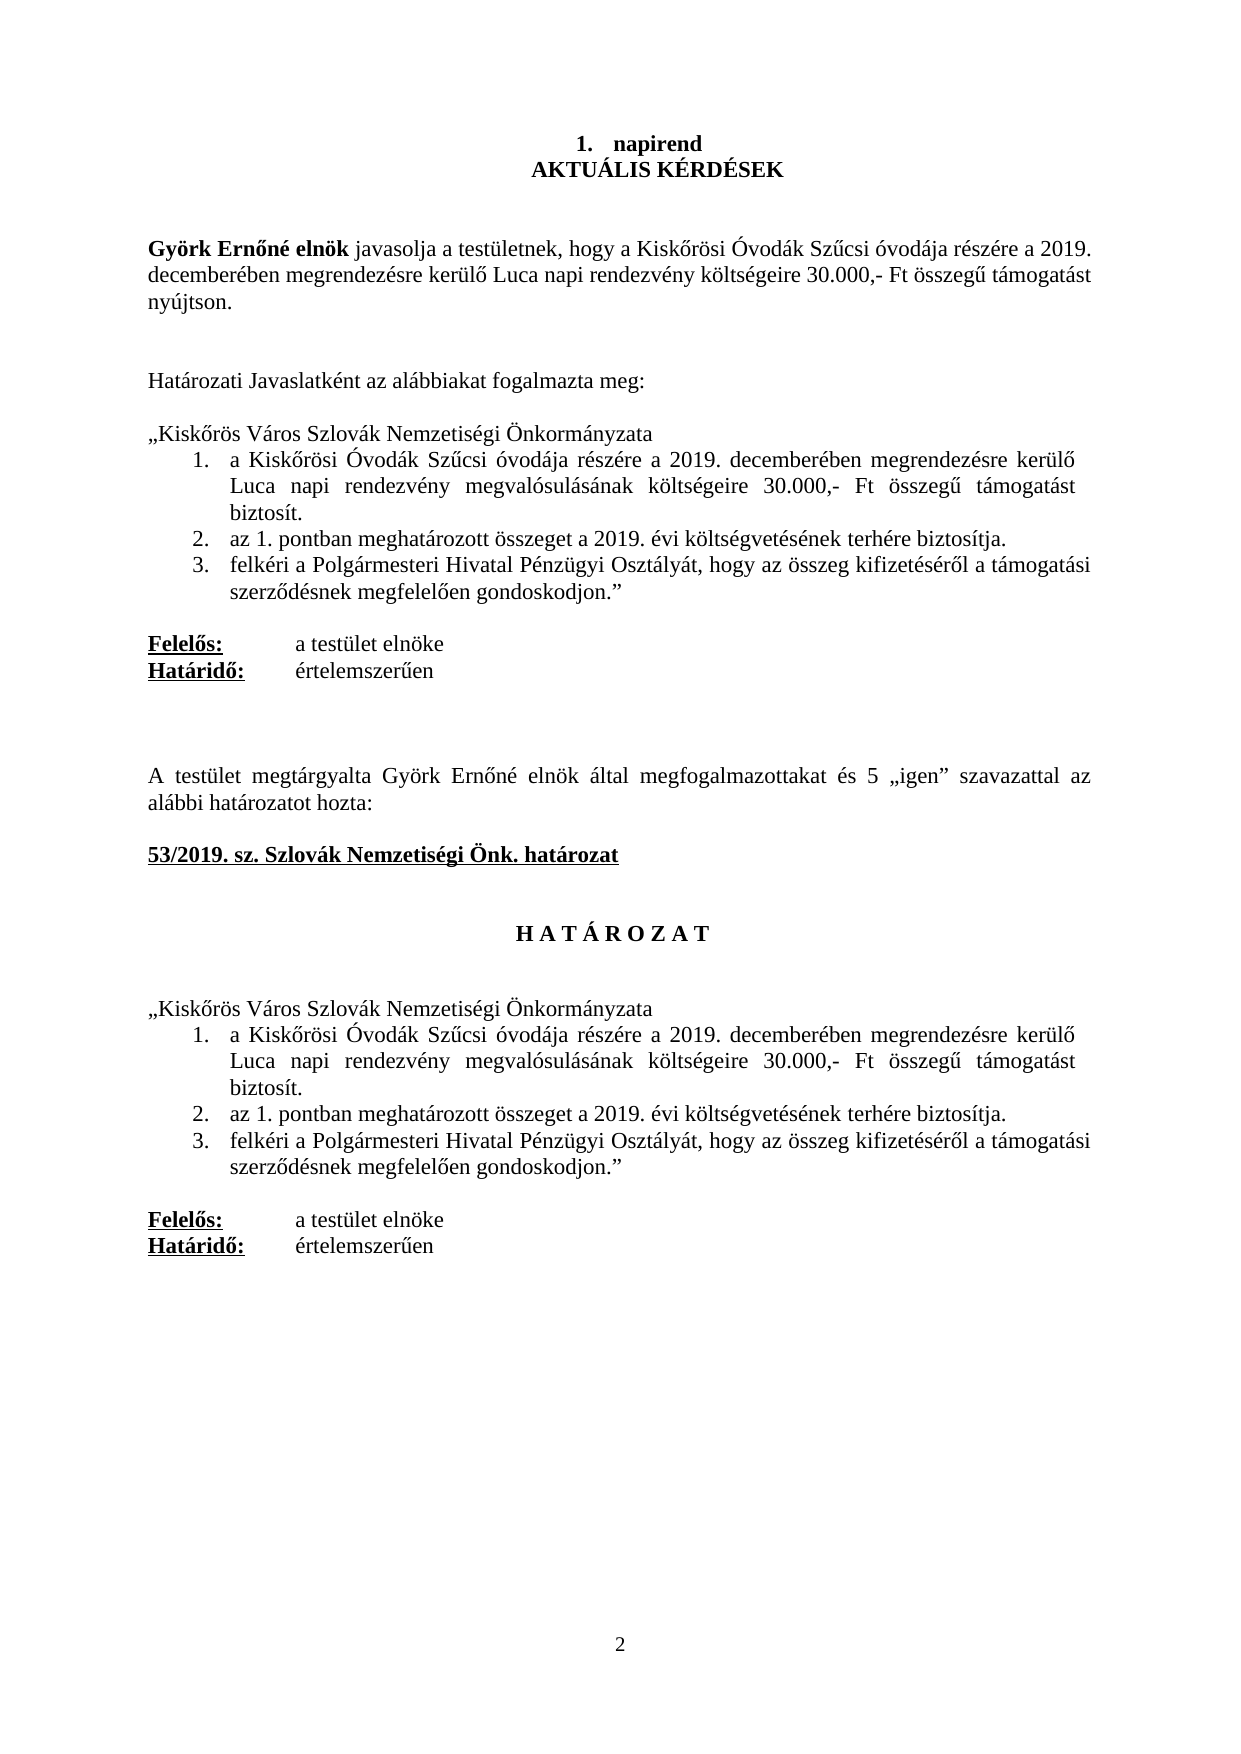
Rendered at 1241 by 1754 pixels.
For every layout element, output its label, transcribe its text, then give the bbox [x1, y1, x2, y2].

text Határozati Javaslatként az alábbiakat fogalmazta meg: [148, 367, 1077, 393]
text 53/2019. sz. Szlovák Nemzetiségi Önk. határozat [148, 841, 1077, 868]
text Felelős: a testület elnöke [148, 1206, 1093, 1232]
list az 1. pontban meghatározott összeget a 2019. évi költségvetésének terhére biztosítja. [192, 525, 1077, 551]
list felkéri a Polgármesteri Hivatal Pénzügyi Osztályát, hogy az összeg kifizetéséről a támogatási szerződésnek megfelelően gondoskodjon.” [192, 1127, 1093, 1179]
text H A T Á R O Z A T [148, 920, 1077, 947]
list a Kiskőrösi Óvodák Szűcsi óvodája részére a 2019. decemberében megrendezésre kerülő Luca napi rendezvény megvalósulásának költségeire 30.000,- Ft összegű támogatást biztosít. [192, 446, 1077, 525]
text Felelős: a testület elnöke [148, 631, 1093, 657]
text Határidő: értelemszerűen [148, 657, 1093, 683]
list az 1. pontban meghatározott összeget a 2019. évi költségvetésének terhére biztosítja. [192, 1100, 1077, 1127]
list a Kiskőrösi Óvodák Szűcsi óvodája részére a 2019. decemberében megrendezésre kerülő Luca napi rendezvény megvalósulásának költségeire 30.000,- Ft összegű támogatást biztosít. [192, 1021, 1077, 1100]
list aktuális kérdések [223, 156, 1093, 182]
text „Kiskőrös Város Szlovák Nemzetiségi Önkormányzata [148, 995, 1077, 1021]
text Györk Ernőné elnök javasolja a testületnek, hogy a Kiskőrösi Óvodák Szűcsi óvodája részére a 2019. decemberében megrendezésre kerülő Luca napi rendezvény költségeire 30.000,- Ft összegű támogatást nyújtson. [148, 235, 1093, 314]
text A testület megtárgyalta Györk Ernőné elnök által megfogalmazottakat és 5 „igen” szavazattal az alábbi határozatot hozta: [148, 762, 1093, 815]
text „Kiskőrös Város Szlovák Nemzetiségi Önkormányzata [148, 420, 1077, 446]
list napirend [185, 130, 1093, 156]
list felkéri a Polgármesteri Hivatal Pénzügyi Osztályát, hogy az összeg kifizetéséről a támogatási szerződésnek megfelelően gondoskodjon.” [192, 551, 1093, 604]
text Határidő: értelemszerűen [148, 1232, 1093, 1258]
